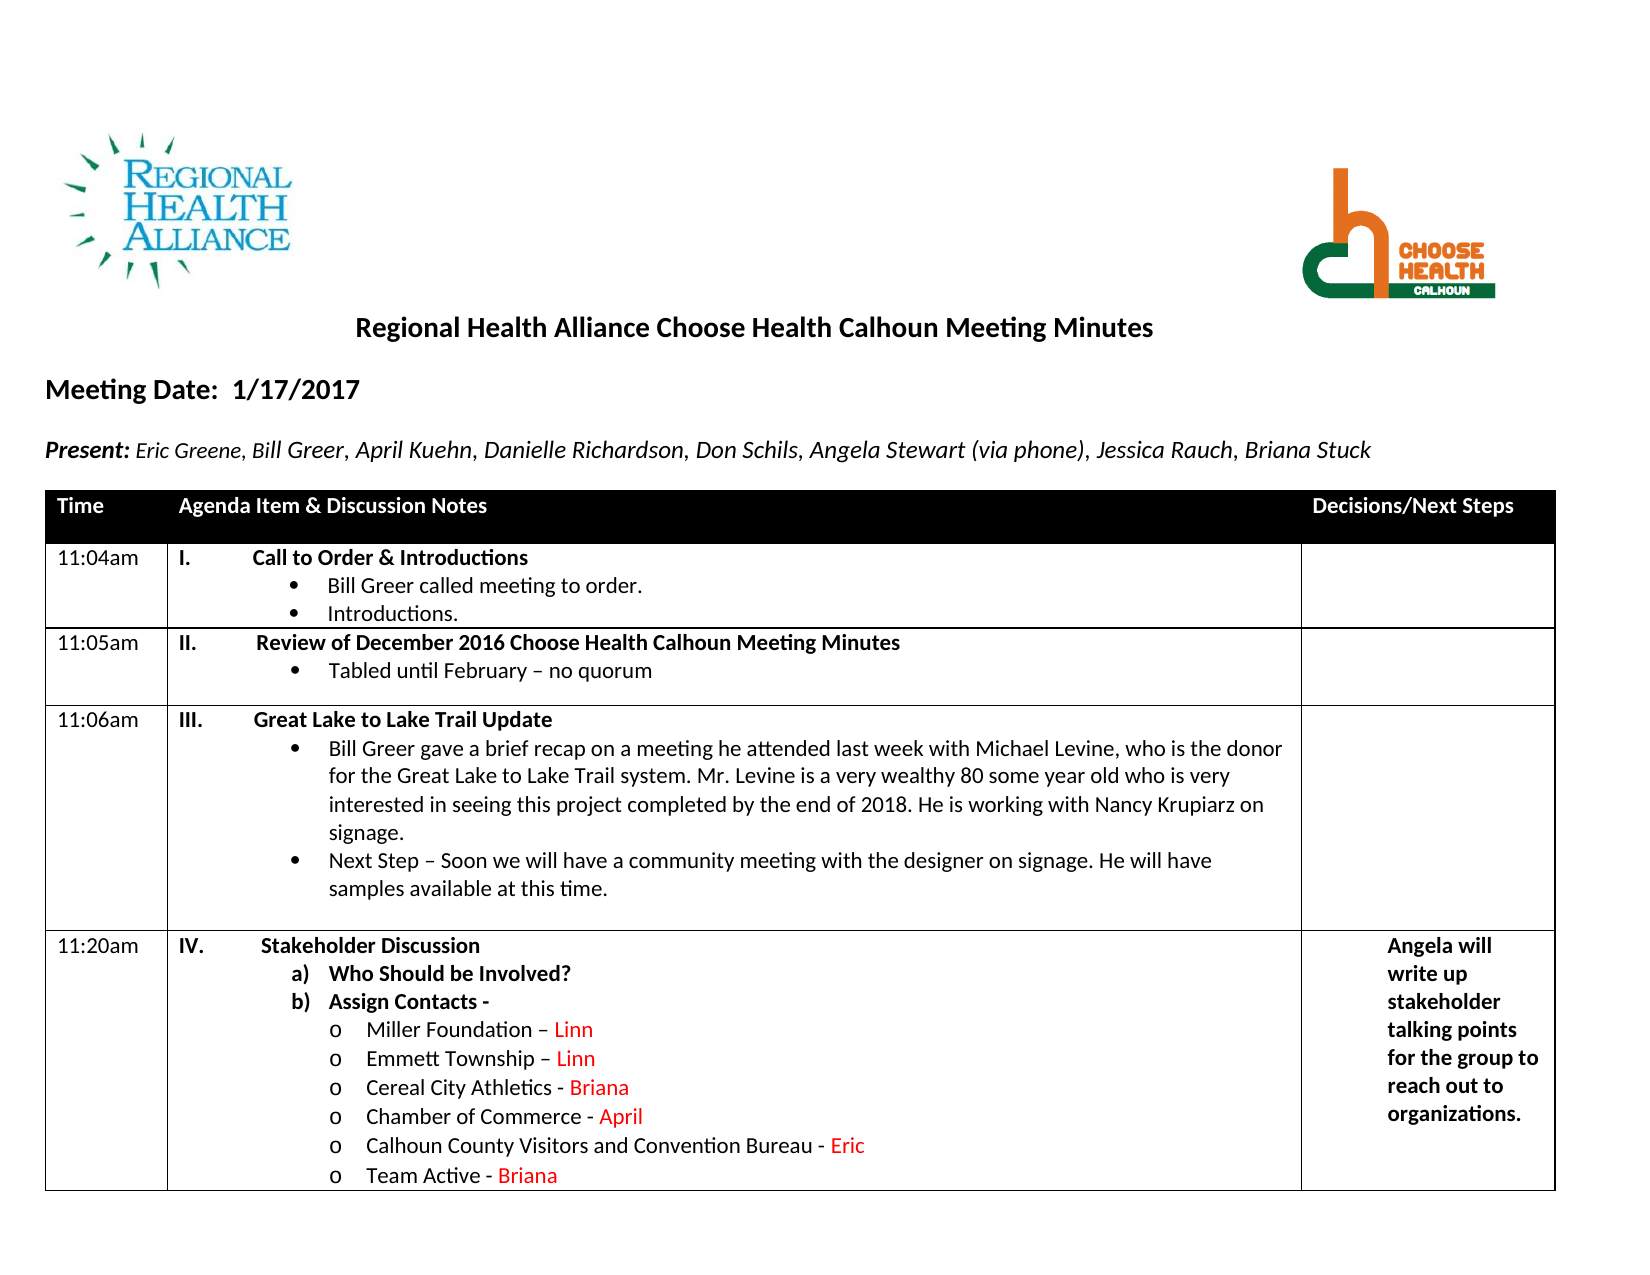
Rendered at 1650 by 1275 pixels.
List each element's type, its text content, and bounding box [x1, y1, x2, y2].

picture [42, 113, 327, 312]
picture [1247, 126, 1545, 357]
table_cell 11:05am [46, 629, 167, 704]
table_header Agenda Item & Discussion Notes [168, 491, 1301, 542]
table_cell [1302, 931, 1554, 1190]
table_cell 11:04am [46, 544, 167, 627]
table_cell 11:20am [46, 931, 167, 1190]
table_cell [1302, 544, 1554, 627]
table_cell [1302, 629, 1554, 704]
table_cell Review of December 2016 Choose Health Calhoun Meeting Minutes Tabled until February – no quorum [168, 629, 1301, 704]
table_cell [1302, 706, 1554, 930]
table_header Time [46, 491, 167, 542]
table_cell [168, 931, 1301, 1190]
table_header Decisions/Next Steps [1302, 491, 1554, 542]
text Meeting Date: 1/17/2017 [45, 371, 1530, 406]
table_cell Great Lake to Lake Trail Update Bill Greer gave a brief recap on a meeting he attended last week with Michael Levine, who is the donor for the Great Lake to Lake Trail system. Mr. Levine is a very wealthy 80 some year old who is very interested in seeing this project completed by the end of 2018. He is working with Nancy Krupiarz on signage. Next Step – Soon we will have a community meeting with the designer on signage. He will have samples available at this time. [168, 706, 1301, 930]
text Regional Health Alliance Choose Health Calhoun Meeting Minutes [120, 309, 1247, 345]
text Present: Eric Greene, Bill Greer, April Kuehn, Danielle Richardson, Don Schils, Angela Stewart (via phone), Jessica Rauch, Briana Stuck [45, 434, 1530, 465]
table_cell I. Call to Order & Introductions Bill Greer called meeting to order. Introductions. [168, 544, 1301, 627]
table_cell 11:06am [46, 706, 167, 930]
